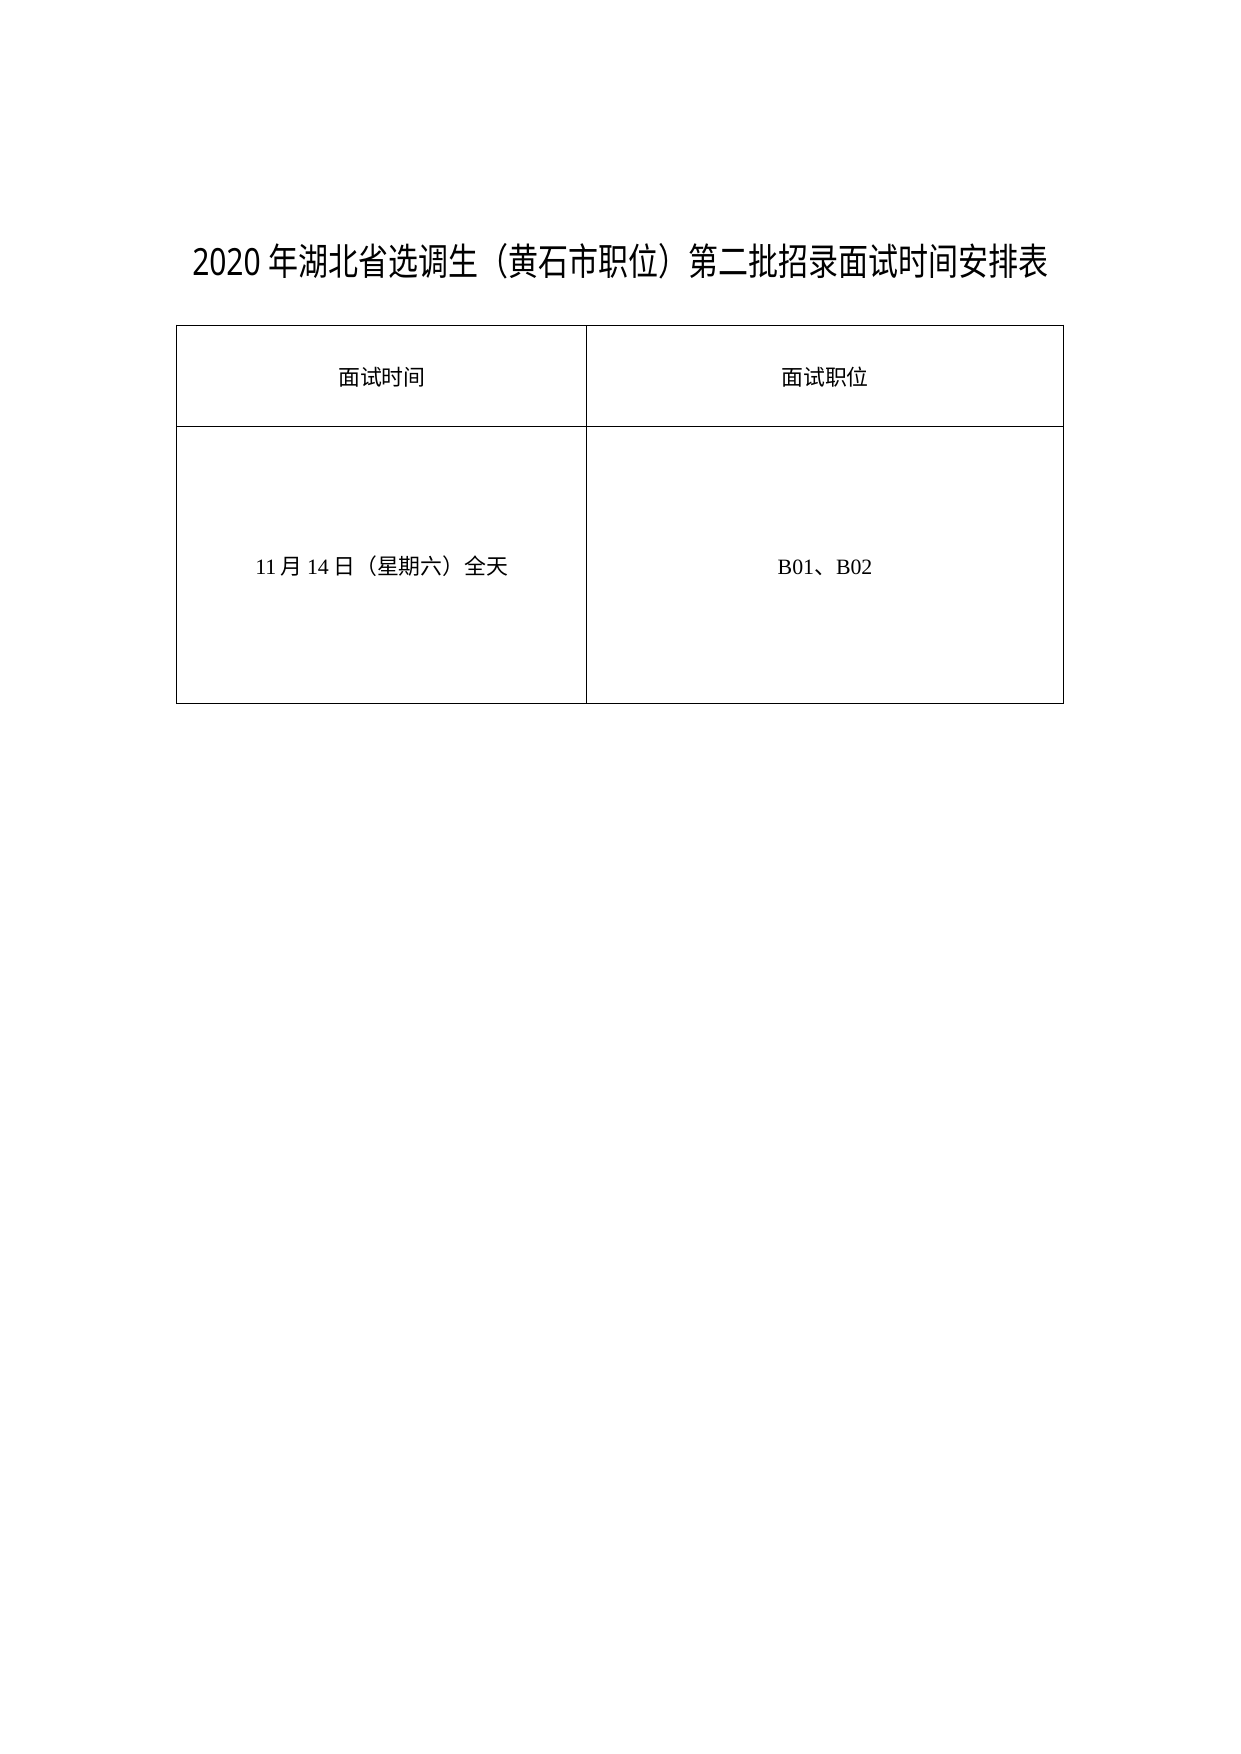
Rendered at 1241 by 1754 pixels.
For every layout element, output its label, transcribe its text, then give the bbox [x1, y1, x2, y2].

text 2020年湖北省选调生（黄石市职位）第二批招录面试时间安排表 [187, 227, 1053, 292]
table_cell 11月14日（星期六）全天 [177, 427, 586, 703]
table_header 面试时间 [177, 326, 586, 426]
table_header 面试职位 [587, 326, 1063, 426]
table_cell B01、B02 [587, 427, 1063, 703]
